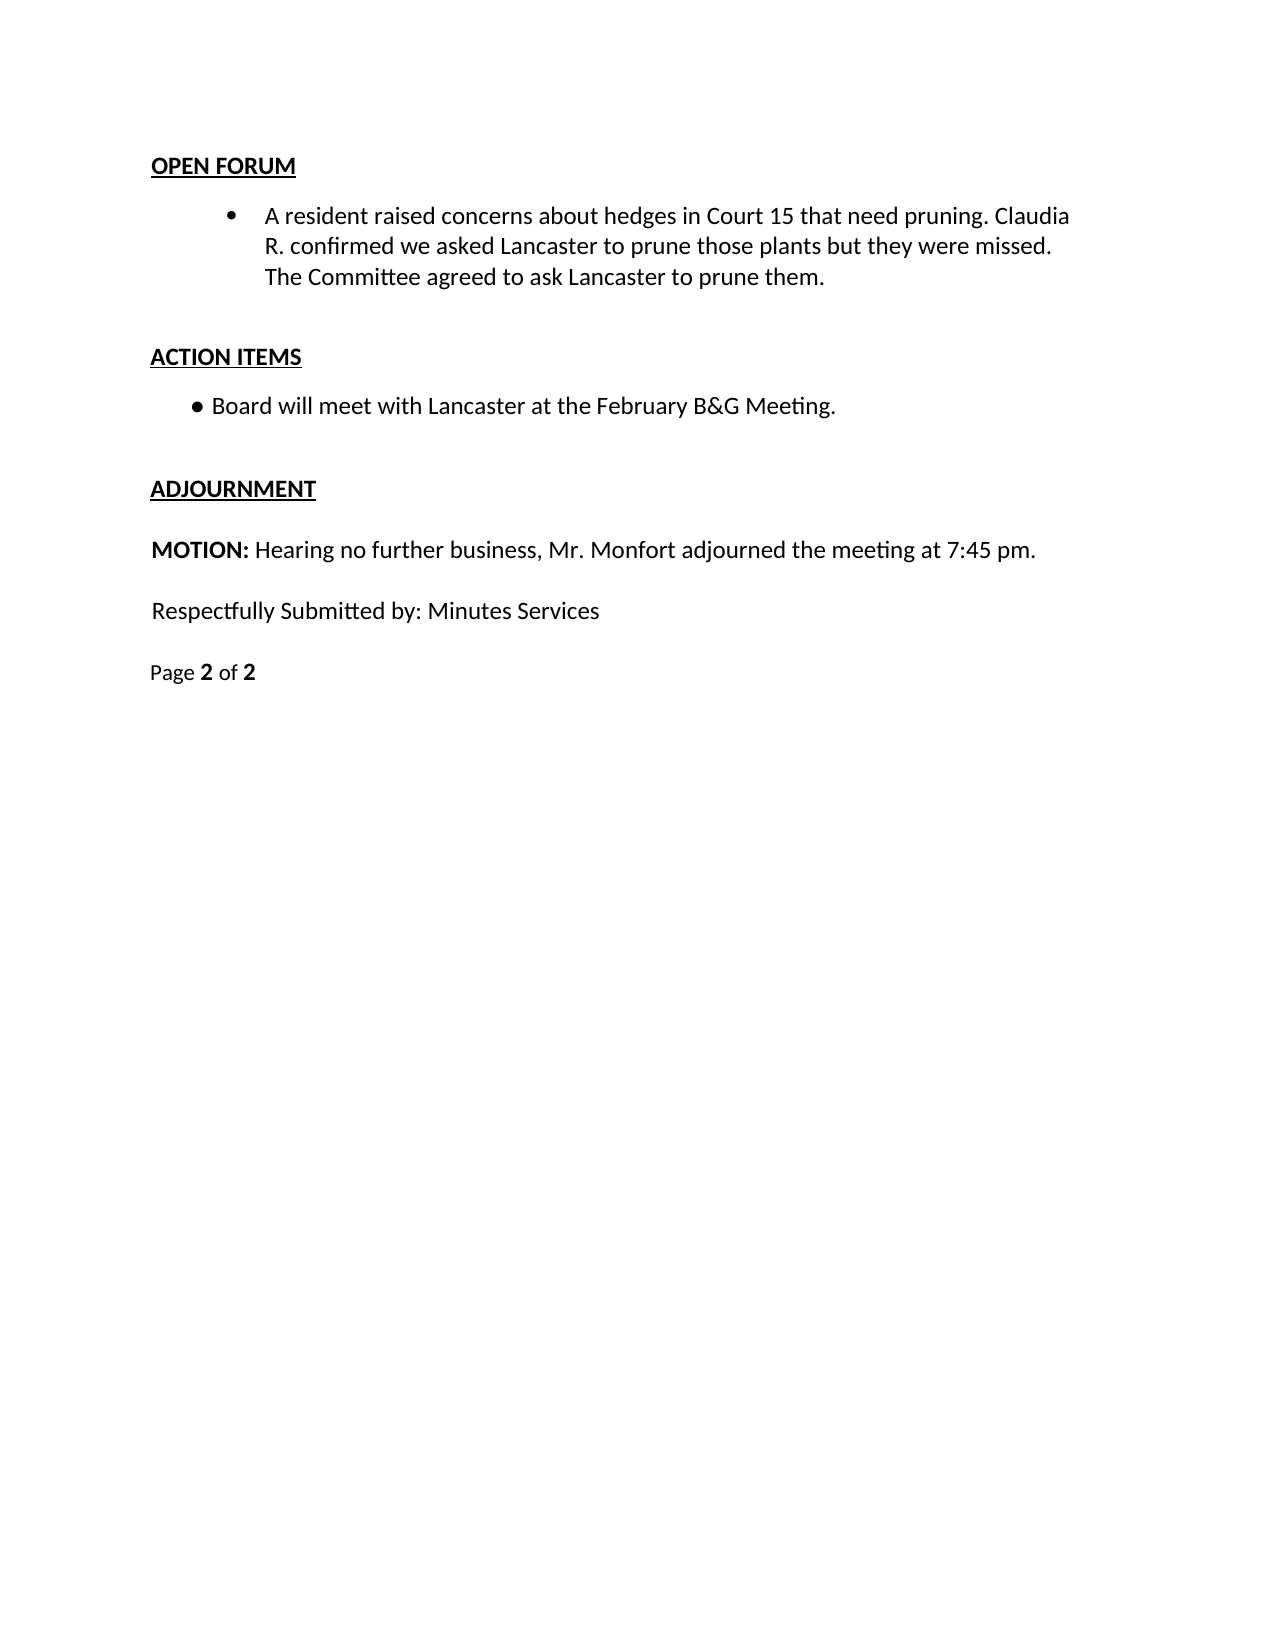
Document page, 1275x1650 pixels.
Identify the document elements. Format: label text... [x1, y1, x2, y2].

text OPEN FORUM [151, 150, 1125, 181]
text MOTION: Hearing no further business, Mr. Monfort adjourned the meeting at 7:45 pm. Respectfully Submitted by: Minutes Services [151, 534, 1065, 625]
list A resident raised concerns about hedges in Court 15 that need pruning. Claudia R. confirmed we asked Lancaster to prune those plants but they were missed. The Committee agreed to ask Lancaster to prune them. [227, 200, 1088, 291]
text Page 2 of 2 [150, 656, 1125, 686]
text ● Board will meet with Lancaster at the February B&G Meeting. [189, 391, 1125, 421]
text ADJOURNMENT [150, 473, 1125, 504]
text ACTION ITEMS [150, 341, 1125, 371]
